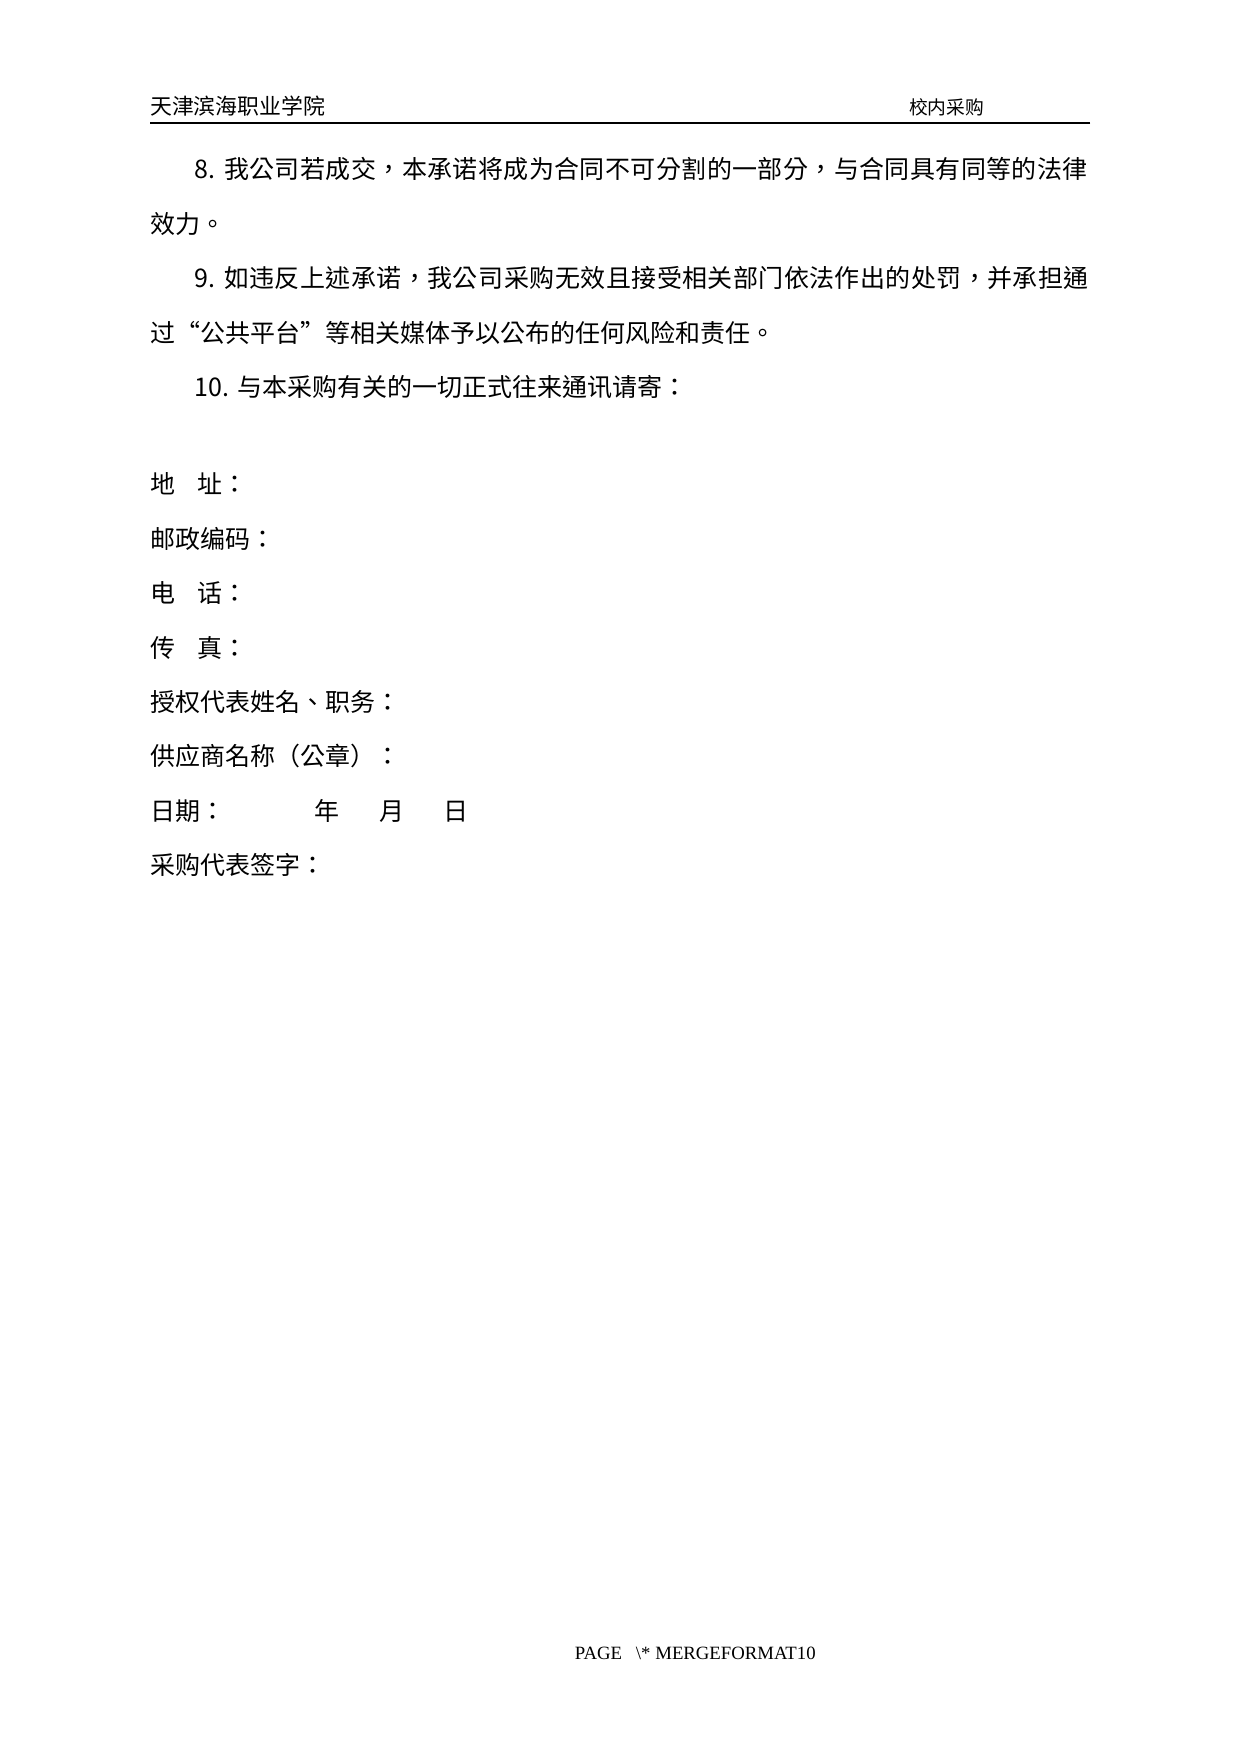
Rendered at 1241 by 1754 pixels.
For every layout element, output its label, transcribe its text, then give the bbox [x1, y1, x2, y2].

text 日期： 年 月 日 [150, 791, 1090, 827]
list 与本采购有关的一切正式往来通讯请寄： [150, 367, 1090, 404]
text 采购代表签字： [150, 846, 1090, 882]
text 授权代表姓名、职务： [150, 682, 1090, 719]
text 供应商名称（公章）： [150, 737, 1090, 773]
list 我公司若成交，本承诺将成为合同不可分割的一部分，与合同具有同等的法律效力。 [150, 150, 1090, 241]
text 邮政编码： [150, 519, 1090, 556]
text 地 址： [150, 465, 1090, 501]
text 传 真： [150, 628, 1090, 664]
list 如违反上述承诺，我公司采购无效且接受相关部门依法作出的处罚，并承担通过“公共平台”等相关媒体予以公布的任何风险和责任。 [150, 259, 1090, 349]
text 电 话： [150, 574, 1090, 610]
